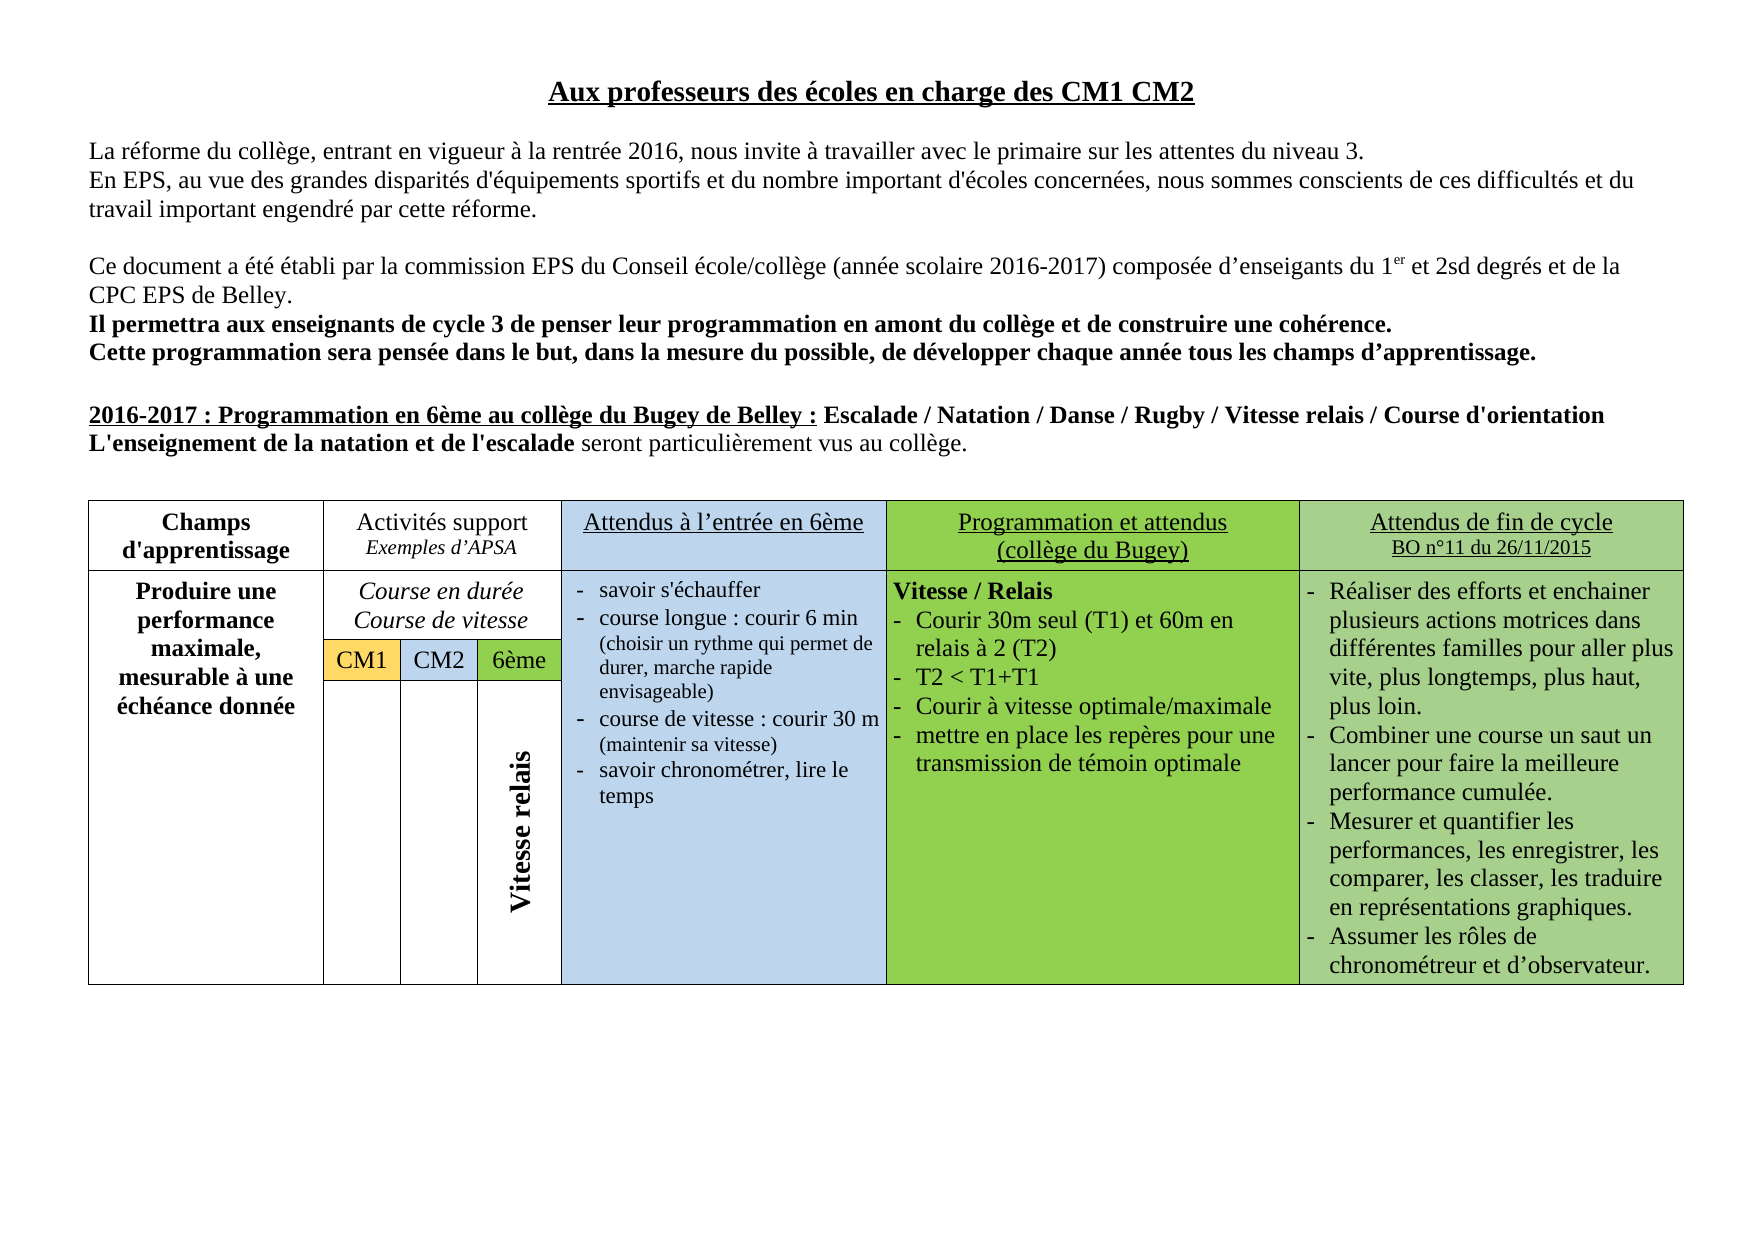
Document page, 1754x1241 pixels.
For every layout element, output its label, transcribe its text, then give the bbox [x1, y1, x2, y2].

table_cell CM1 [324, 640, 400, 680]
table_header Champs d'apprentissage [89, 501, 323, 570]
text Il permettra aux enseignants de cycle 3 de penser leur programmation en amont du collège et de construire une cohérence. [89, 309, 1654, 337]
table_cell Réaliser des efforts et enchainer plusieurs actions motrices dans différentes familles pour aller plus vite, plus longtemps, plus haut, plus loin. Combiner une course un saut un lancer pour faire la meilleure performance cumulée. Mesurer et quantifier les performances, les enregistrer, les comparer, les classer, les traduire en représentations graphiques. Assumer les rôles de chronométreur et d’observateur. [1300, 571, 1683, 984]
text Ce document a été établi par la commission EPS du Conseil école/collège (année scolaire 2016-2017) composée d’enseigants du 1er et 2sd degrés et de la CPC EPS de Belley. [89, 251, 1654, 309]
table_cell [401, 681, 477, 984]
table_header Attendus de fin de cycle BO n°11 du 26/11/2015 [1300, 501, 1683, 570]
table_cell Course en durée Course de vitesse [324, 571, 561, 639]
text La réforme du collège, entrant en vigueur à la rentrée 2016, nous invite à travailler avec le primaire sur les attentes du niveau 3. [89, 136, 1654, 165]
text 2016-2017 : Programmation en 6ème au collège du Bugey de Belley : Escalade / Natation / Danse / Rugby / Vitesse relais / Course d'orientation [89, 400, 1654, 428]
text Cette programmation sera pensée dans le but, dans la mesure du possible, de développer chaque année tous les champs d’apprentissage. [89, 337, 1654, 366]
table_cell savoir s'échauffer course longue : courir 6 min (choisir un rythme qui permet de durer, marche rapide envisageable) course de vitesse : courir 30 m (maintenir sa vitesse) savoir chronométrer, lire le temps [562, 571, 886, 984]
table_cell Vitesse relais [478, 681, 561, 984]
table_cell Vitesse / Relais Courir 30m seul (T1) et 60m en relais à 2 (T2) T2 < T1+T1 Courir à vitesse optimale/maximale mettre en place les repères pour une transmission de témoin optimale [887, 571, 1299, 984]
text En EPS, au vue des grandes disparités d'équipements sportifs et du nombre important d'écoles concernées, nous sommes conscients de ces difficultés et du travail important engendré par cette réforme. [89, 165, 1654, 222]
text Aux professeurs des écoles en charge des CM1 CM2 [89, 74, 1654, 107]
table_header Activités support Exemples d’APSA [324, 501, 561, 570]
table_cell 6ème [478, 640, 561, 680]
table_cell CM2 [401, 640, 477, 680]
table_cell [324, 681, 400, 984]
text L'enseignement de la natation et de l'escalade seront particulièrement vus au collège. [89, 428, 1654, 457]
table_cell Produire une performance maximale, mesurable à une échéance donnée [89, 571, 323, 984]
table_header Attendus à l’entrée en 6ème [562, 501, 886, 570]
table_header Programmation et attendus (collège du Bugey) [887, 501, 1299, 570]
